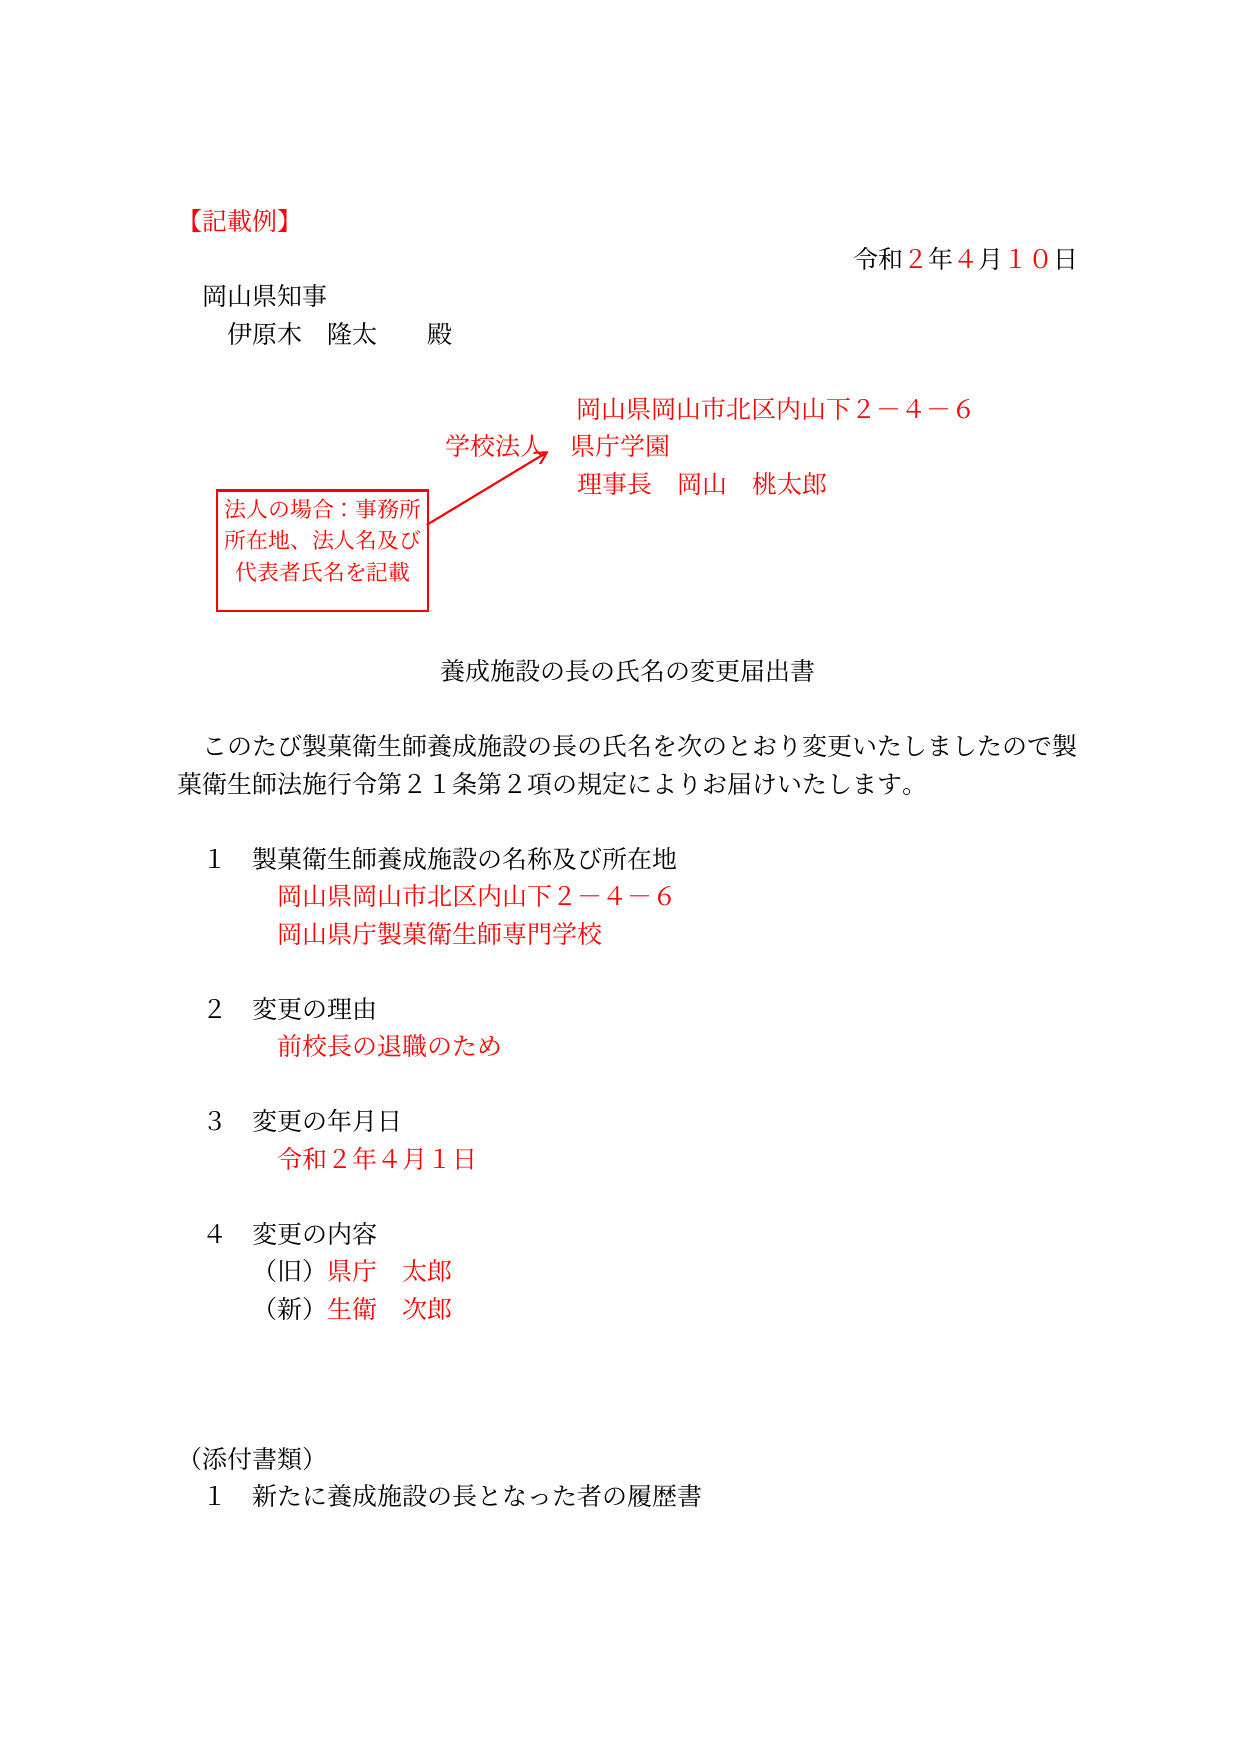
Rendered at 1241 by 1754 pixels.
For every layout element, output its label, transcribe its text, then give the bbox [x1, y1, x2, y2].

text １ 製菓衛生師養成施設の名称及び所在地 [177, 839, 1078, 876]
text 令和２年４月１日 [177, 1139, 1078, 1176]
text 岡山県庁製菓衛生師専門学校 [177, 914, 1078, 951]
text 岡山県岡山市北区内山下２－４－６ [177, 876, 1078, 914]
text 学校法人 県庁学園 [177, 426, 1078, 464]
text 伊原木 隆太 殿 [177, 314, 1078, 351]
text ４ 変更の内容 [177, 1214, 1078, 1251]
text （旧）県庁 太郎 [177, 1251, 1078, 1289]
text （添付書類） [177, 1439, 1078, 1476]
text 岡山県岡山市北区内山下２－４－６ [177, 389, 1078, 426]
text 前校長の退職のため [177, 1026, 1078, 1064]
text 理事長 岡山 桃太郎 [470, 464, 1078, 501]
text 【記載例】 [177, 201, 1078, 239]
text ３ 変更の年月日 [177, 1101, 1078, 1139]
text 養成施設の長の氏名の変更届出書 [177, 651, 1078, 689]
text １ 新たに養成施設の長となった者の履歴書 [177, 1476, 1078, 1514]
text （新）生衛 次郎 [177, 1289, 1078, 1326]
text ２ 変更の理由 [177, 989, 1078, 1026]
text 岡山県知事 [177, 276, 1078, 314]
text 理事長 岡山 桃太郎 [177, 464, 523, 501]
text 令和２年４月１０日 [177, 239, 1078, 276]
text このたび製菓衛生師養成施設の長の氏名を次のとおり変更いたしましたので製菓衛生師法施行令第２１条第２項の規定によりお届けいたします。 [177, 726, 1078, 801]
